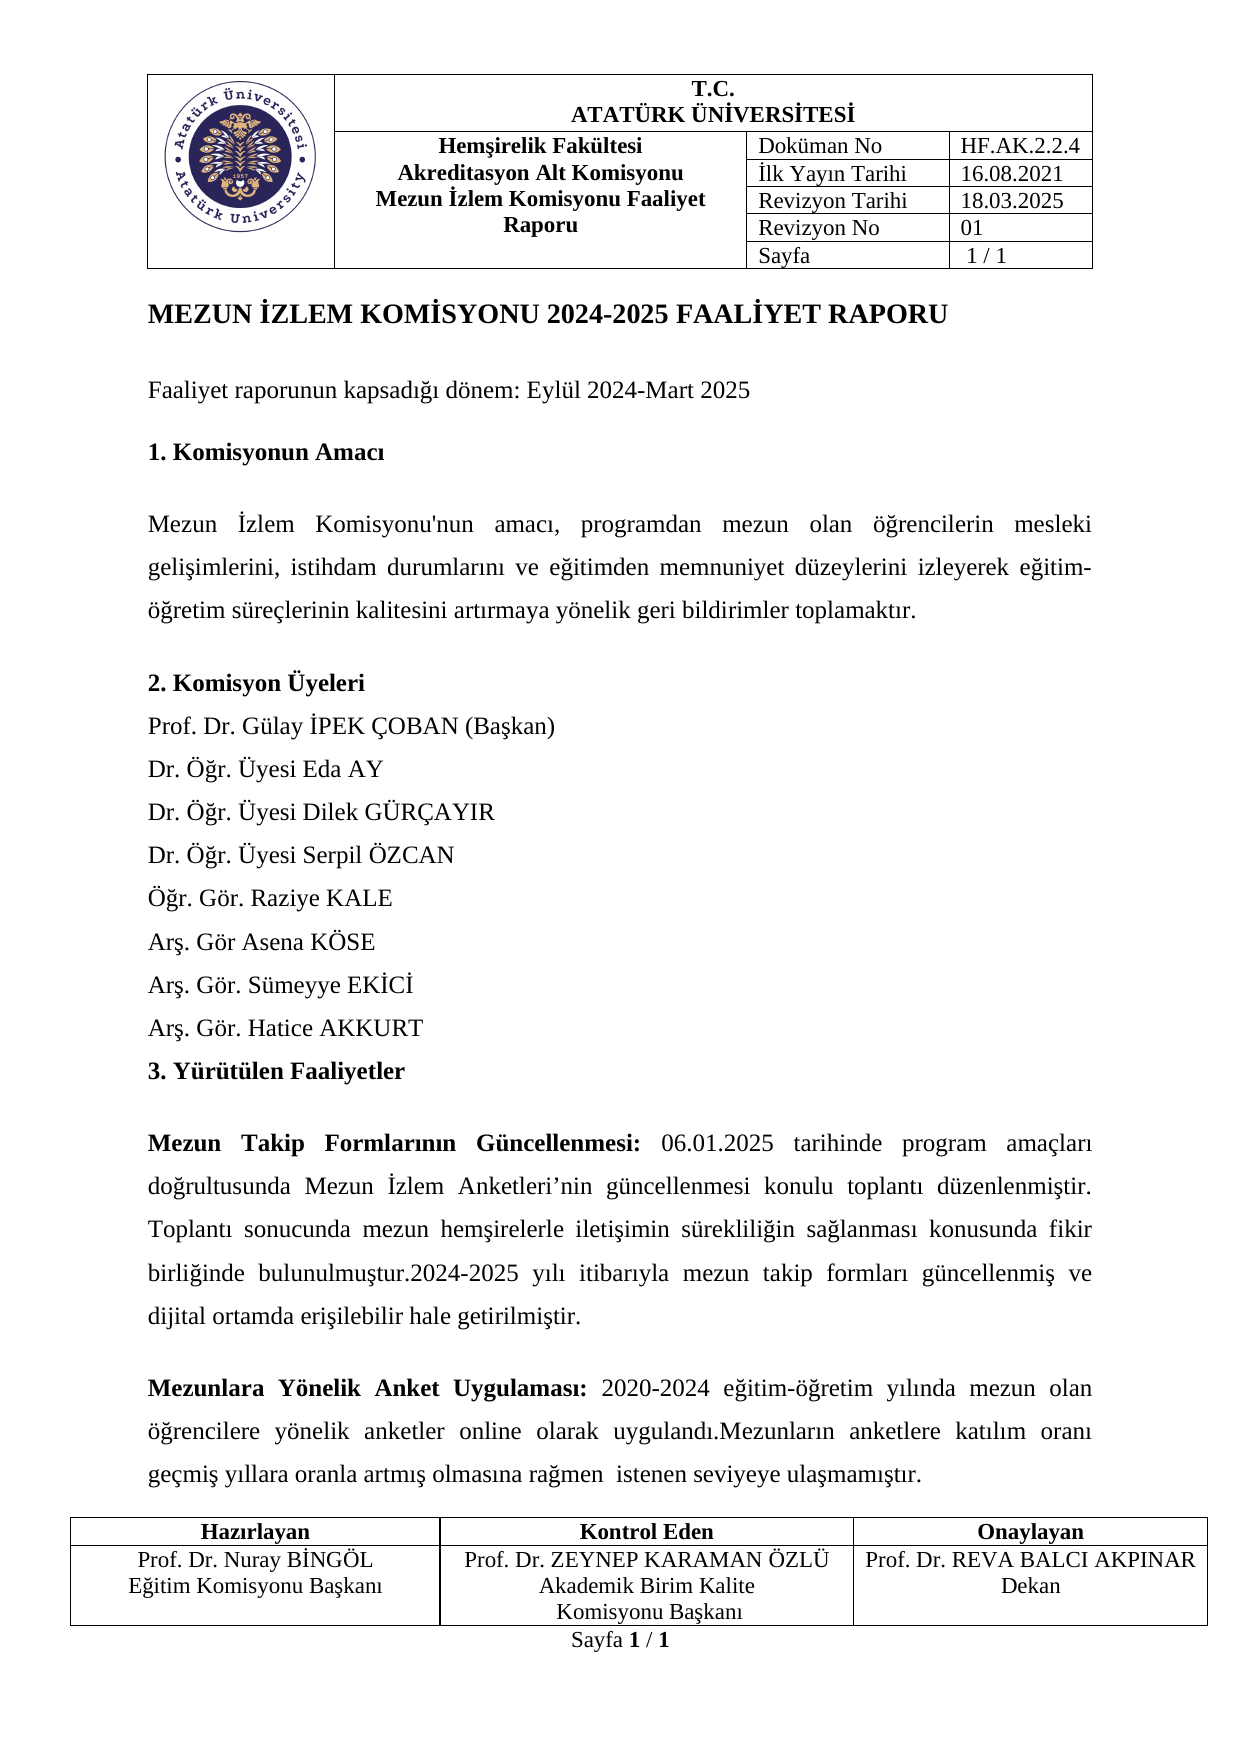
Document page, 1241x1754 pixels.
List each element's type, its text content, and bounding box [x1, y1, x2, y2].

text Mezun İzlem Komisyonu'nun amacı, programdan mezun olan öğrencilerin mesleki gelişimlerini, istihdam durumlarını ve eğitimden memnuniyet düzeylerini izleyerek eğitim-öğretim süreçlerinin kalitesini artırmaya yönelik geri bildirimler toplamaktır. [148, 509, 1093, 624]
picture [158, 74, 323, 238]
text Mezun Takip Formlarının Güncellenmesi: 06.01.2025 tarihinde program amaçları doğrultusunda Mezun İzlem Anketleri’nin güncellenmesi konulu toplantı düzenlenmiştir. Toplantı sonucunda mezun hemşirelerle iletişimin sürekliliğin sağlanması konusunda fikir birliğinde bulunulmuştur.2024-2025 yılı itibarıyla mezun takip formları güncellenmiş ve dijital ortamda erişilebilir hale getirilmiştir. [148, 1128, 1093, 1329]
text Dr. Öğr. Üyesi Eda AY [148, 754, 1093, 783]
text Dr. Öğr. Üyesi Serpil ÖZCAN [148, 840, 1093, 869]
text Mezunlara Yönelik Anket Uygulaması: 2020-2024 eğitim-öğretim yılında mezun olan öğrencilere yönelik anketler online olarak uygulandı.Mezunların anketlere katılım oranı geçmiş yıllara oranla artmış olmasına rağmen istenen seviyeye ulaşmamıştır. [148, 1373, 1093, 1488]
text Arş. Gör Asena KÖSE [148, 927, 1093, 955]
text Faaliyet raporunun kapsadığı dönem: Eylül 2024-Mart 2025 [148, 375, 1093, 404]
text MEZUN İZLEM KOMİSYONU 2024-2025 FAALİYET RAPORU [148, 297, 1093, 329]
text Prof. Dr. Gülay İPEK ÇOBAN (Başkan) [148, 711, 1093, 740]
text 1. Komisyonun Amacı [148, 437, 1093, 466]
text 2. Komisyon Üyeleri [148, 668, 1093, 697]
text Öğr. Gör. Raziye KALE [148, 883, 1093, 912]
text Arş. Gör. Hatice AKKURT [148, 1013, 1093, 1042]
text Dr. Öğr. Üyesi Dilek GÜRÇAYIR [148, 797, 1093, 826]
text Arş. Gör. Sümeyye EKİCİ [148, 970, 1093, 998]
text 3. Yürütülen Faaliyetler [148, 1056, 1093, 1085]
